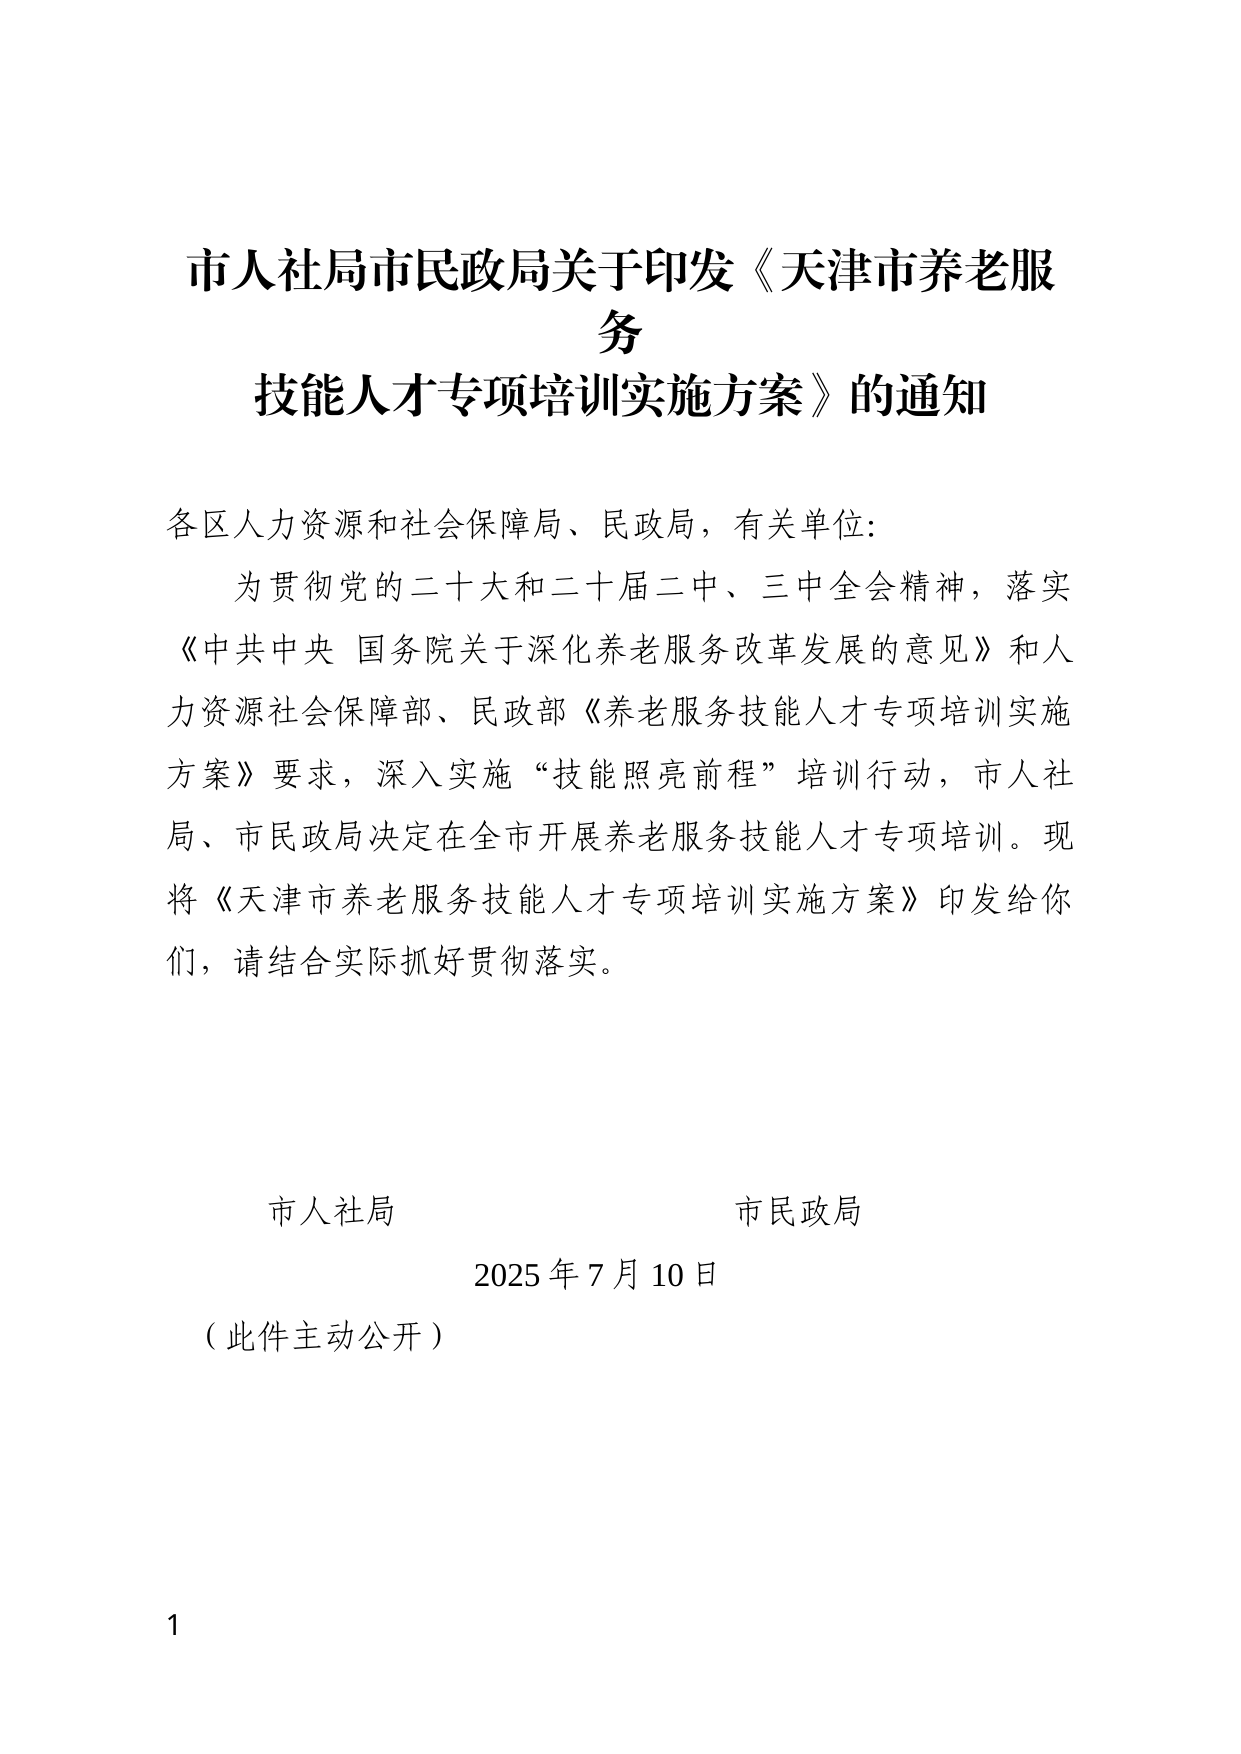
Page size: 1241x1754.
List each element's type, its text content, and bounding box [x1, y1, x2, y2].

text 市人社局市民政局关于印发《天津市养老服务 [165, 236, 1075, 361]
text 技能人才专项培训实施方案》的通知 [165, 361, 1075, 424]
text 市人社局 市民政局 [165, 1174, 1075, 1236]
text 各区人力资源和社会保障局、民政局，有关单位： [165, 486, 1075, 549]
text （此件主动公开） [165, 1299, 1075, 1361]
text 2025年7月10日 [165, 1236, 1075, 1299]
text 为贯彻党的二十大和二十届二中、三中全会精神，落实《中共中央 国务院关于深化养老服务改革发展的意见》和人力资源社会保障部、民政部《养老服务技能人才专项培训实施方案》要求，深入实施“技能照亮前程”培训行动，市人社局、市民政局决定在全市开展养老服务技能人才专项培训。现将《天津市养老服务技能人才专项培训实施方案》印发给你们，请结合实际抓好贯彻落实。 [165, 549, 1075, 986]
